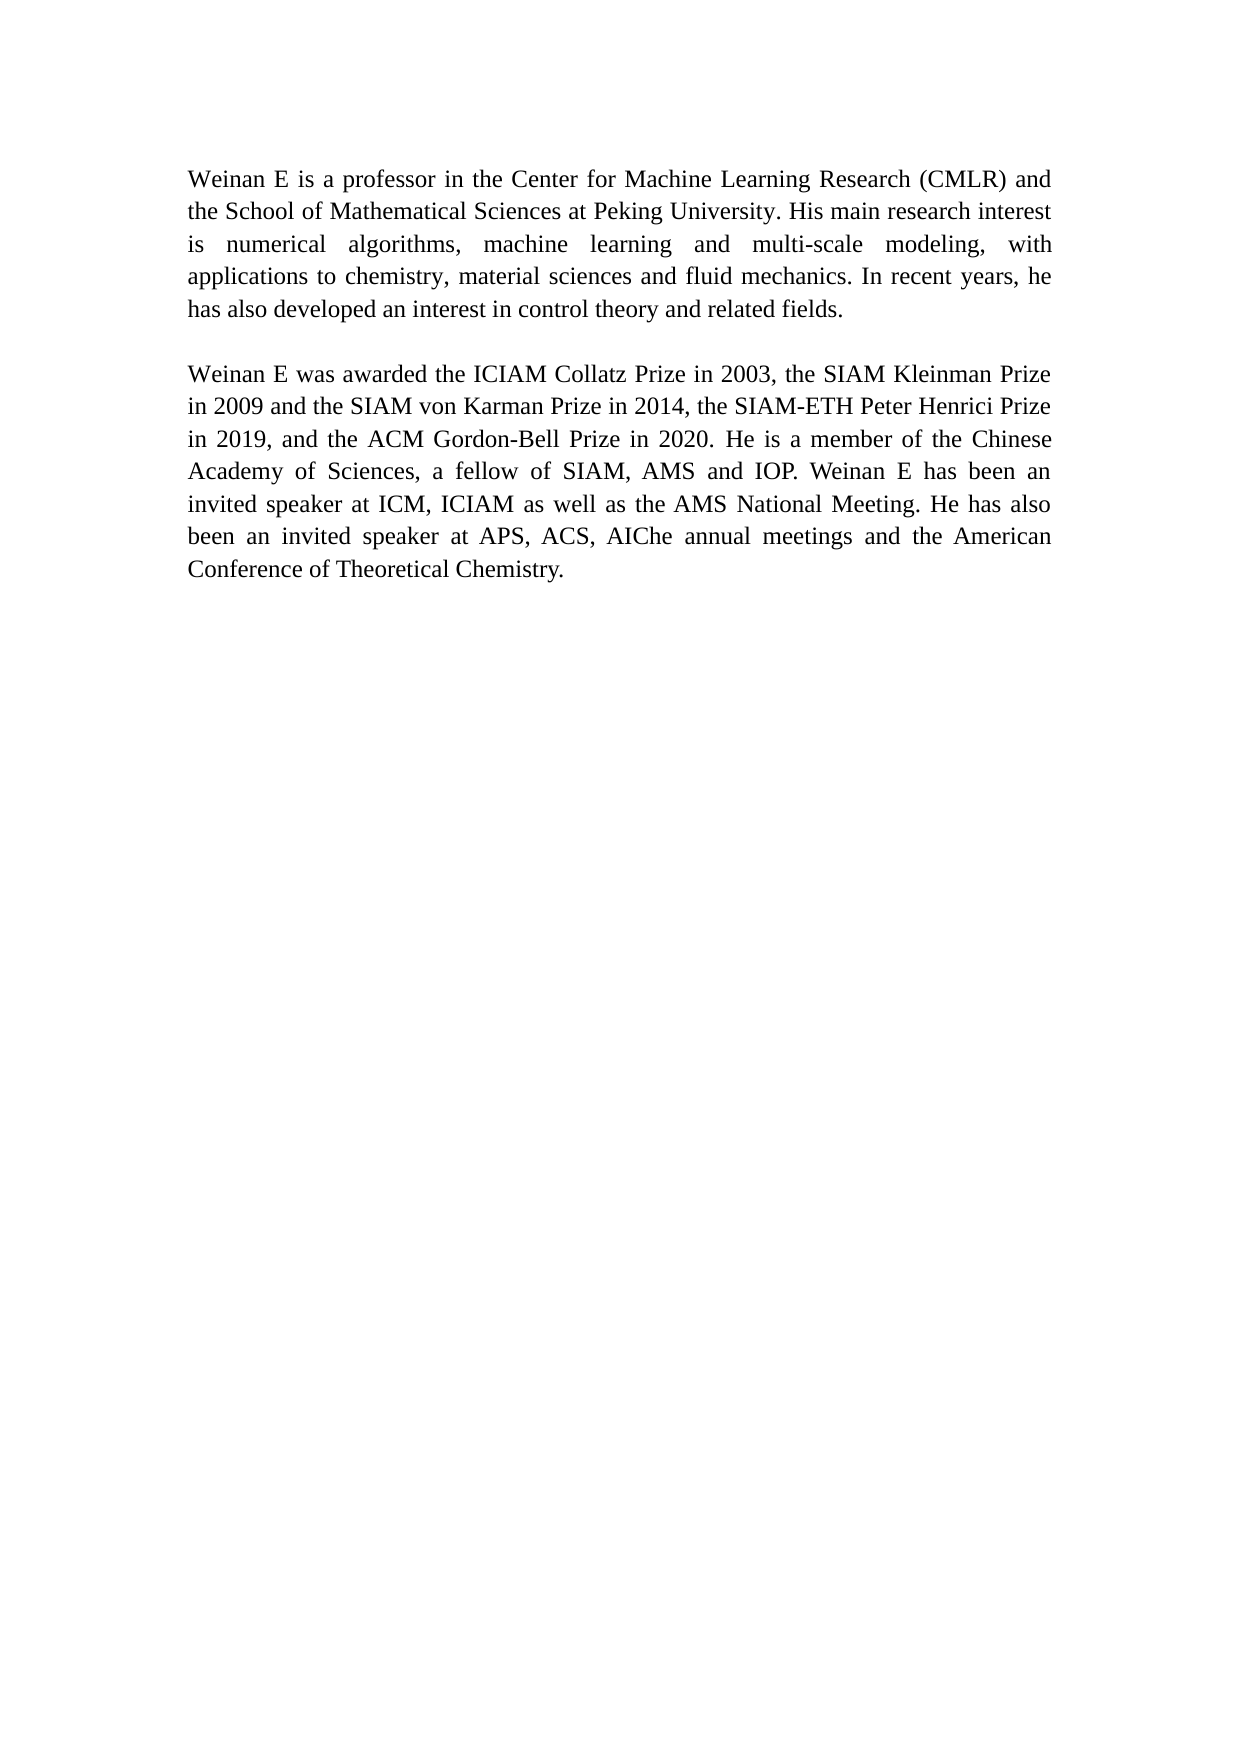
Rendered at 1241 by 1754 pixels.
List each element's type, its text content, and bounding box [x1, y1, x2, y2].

text Weinan E is a professor in the Center for Machine Learning Research (CMLR) and the School of Mathematical Sciences at Peking University. His main research interest is numerical algorithms, machine learning and multi-scale modeling, with applications to chemistry, material sciences and fluid mechanics. In recent years, he has also developed an interest in control theory and related fields. [187, 162, 1053, 324]
text Weinan E was awarded the ICIAM Collatz Prize in 2003, the SIAM Kleinman Prize in 2009 and the SIAM von Karman Prize in 2014, the SIAM-ETH Peter Henrici Prize in 2019, and the ACM Gordon-Bell Prize in 2020. He is a member of the Chinese Academy of Sciences, a fellow of SIAM, AMS and IOP. Weinan E has been an invited speaker at ICM, ICIAM as well as the AMS National Meeting. He has also been an invited speaker at APS, ACS, AIChe annual meetings and the American Conference of Theoretical Chemistry. [187, 357, 1053, 584]
